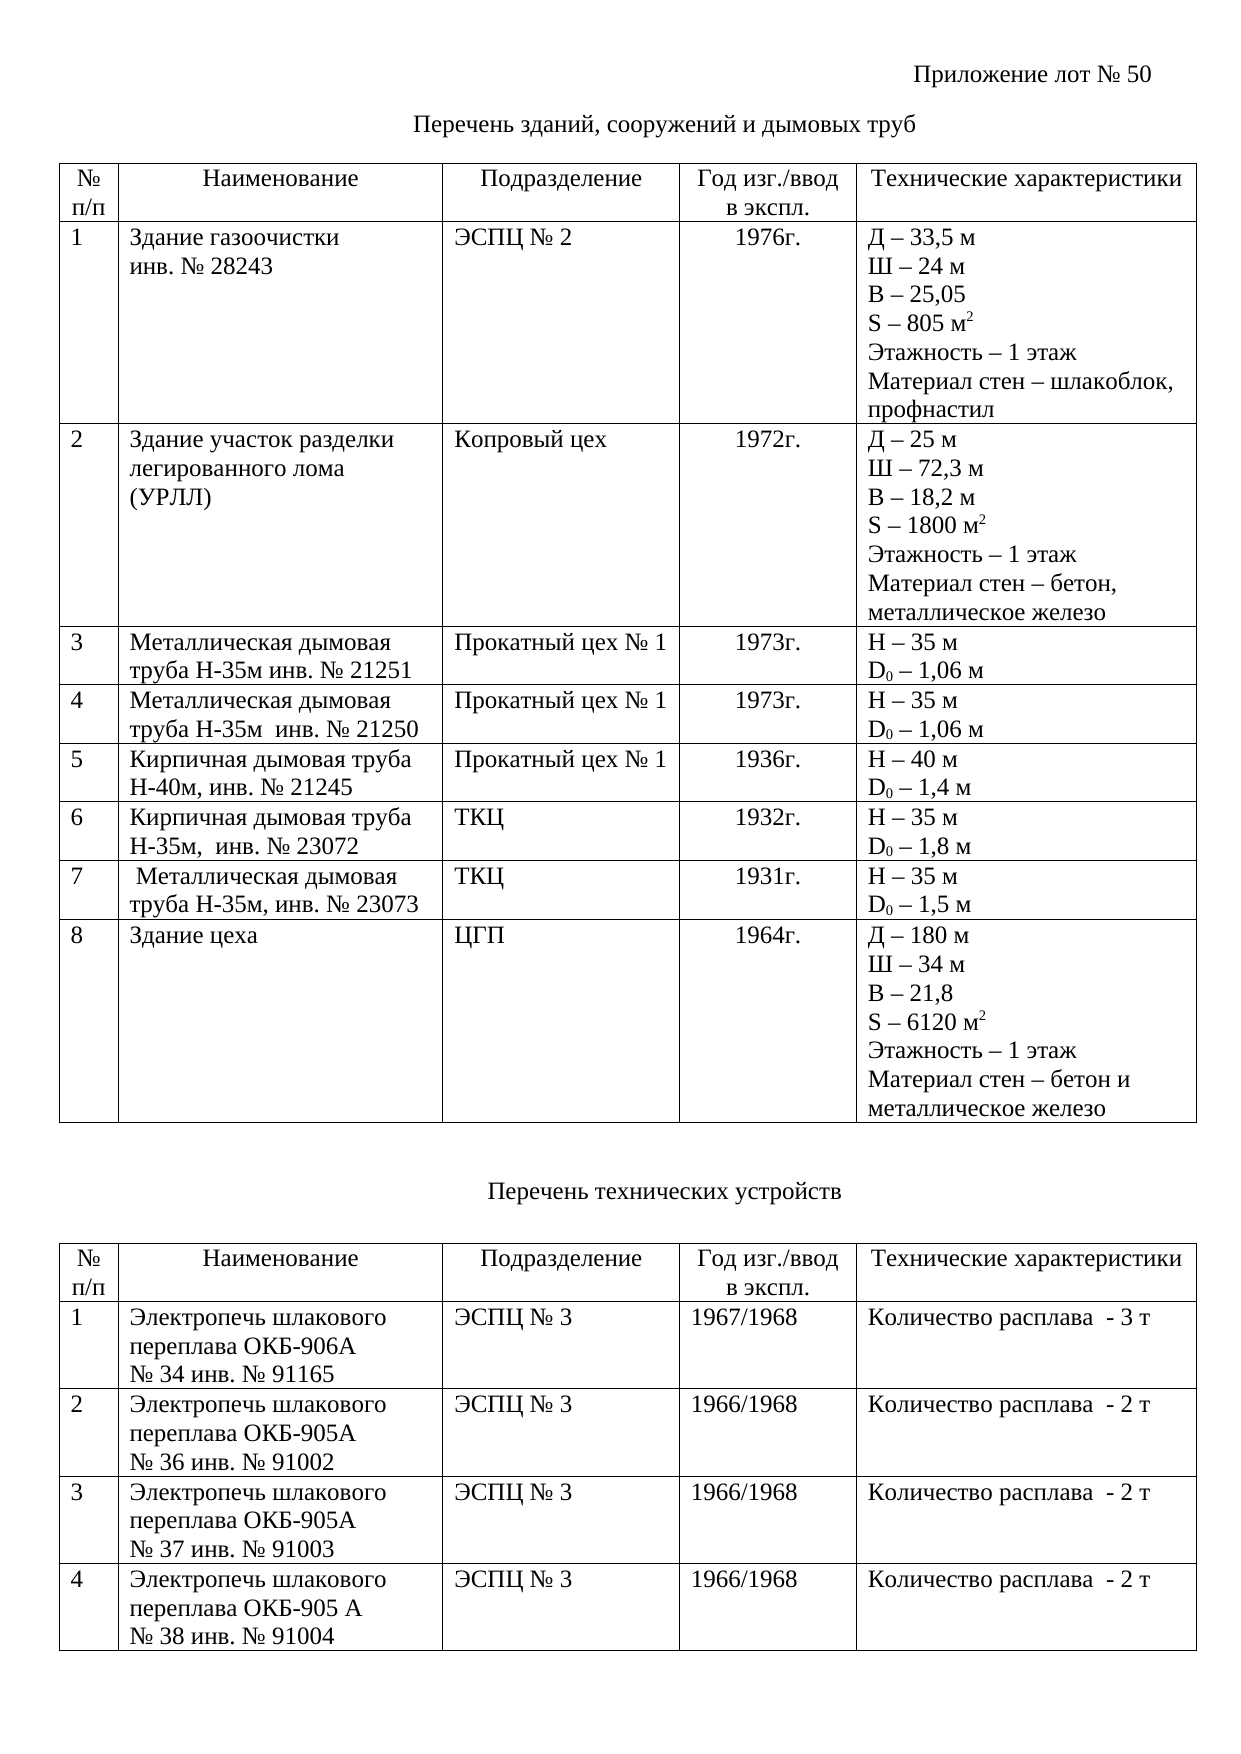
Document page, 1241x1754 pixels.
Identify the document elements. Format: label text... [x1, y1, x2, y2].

table_cell Количество расплава - 2 т [857, 1477, 1196, 1563]
table_cell Количество расплава - 3 т [857, 1302, 1196, 1388]
table_header № п/п [60, 164, 118, 221]
table_cell Здание цеха [119, 920, 442, 1122]
table_cell ЭСПЦ № 3 [443, 1564, 679, 1650]
table_cell 6 [60, 802, 118, 860]
table_header Наименование [119, 164, 442, 221]
table_cell Количество расплава - 2 т [857, 1564, 1196, 1650]
table_cell Прокатный цех № 1 [443, 744, 679, 801]
table_cell Металлическая дымовая труба Н-35м инв. № 21251 [119, 627, 442, 684]
table_cell 1972г. [680, 424, 856, 626]
table_cell Д – 25 м Ш – 72,3 м В – 18,2 м S – 1800 м2 Этажность – 1 этаж Материал стен – бетон, металлическое железо [857, 424, 1196, 626]
table_cell 1932г. [680, 802, 856, 860]
table_header Технические характеристики [857, 164, 1196, 221]
table_cell 1966/1968 [680, 1389, 856, 1476]
table_cell ЭСПЦ № 3 [443, 1389, 679, 1476]
table_cell 1 [60, 1302, 118, 1388]
table_header Год изг./ввод в экспл. [680, 1244, 856, 1301]
table_cell 1973г. [680, 685, 856, 743]
table_cell ТКЦ [443, 802, 679, 860]
table_cell Прокатный цех № 1 [443, 627, 679, 684]
table_cell Н – 35 м D0 – 1,8 м [857, 802, 1196, 860]
table_cell Металлическая дымовая труба Н-35м, инв. № 23073 [119, 861, 442, 919]
table_cell 3 [60, 627, 118, 684]
table_cell 1964г. [680, 920, 856, 1122]
table_cell Н – 35 м D0 – 1,06 м [857, 627, 1196, 684]
table_cell Электропечь шлакового переплава ОКБ-905 А № 38 инв. № 91004 [119, 1564, 442, 1650]
table_cell 5 [60, 744, 118, 801]
table_cell ЦГП [443, 920, 679, 1122]
table_cell ТКЦ [443, 861, 679, 919]
table_header Подразделение [443, 164, 679, 221]
table_cell 2 [60, 1389, 118, 1476]
table_cell Кирпичная дымовая труба Н-35м, инв. № 23072 [119, 802, 442, 860]
text Перечень зданий, сооружений и дымовых труб [177, 109, 1152, 137]
table_header Год изг./ввод в экспл. [680, 164, 856, 221]
table_cell Металлическая дымовая труба Н-35м инв. № 21250 [119, 685, 442, 743]
table_cell ЭСПЦ № 3 [443, 1302, 679, 1388]
table_cell 8 [60, 920, 118, 1122]
table_cell Здание газоочистки инв. № 28243 [119, 222, 442, 423]
table_cell Д – 180 м Ш – 34 м В – 21,8 S – 6120 м2 Этажность – 1 этаж Материал стен – бетон и металлическое железо [857, 920, 1196, 1122]
table_header Подразделение [443, 1244, 679, 1301]
text Перечень технических устройств [177, 1176, 1152, 1205]
table_cell Н – 35 м D0 – 1,06 м [857, 685, 1196, 743]
table_cell Электропечь шлакового переплава ОКБ-905А № 37 инв. № 91003 [119, 1477, 442, 1563]
table_cell 1973г. [680, 627, 856, 684]
table_cell Электропечь шлакового переплава ОКБ-905А № 36 инв. № 91002 [119, 1389, 442, 1476]
table_cell 1967/1968 [680, 1302, 856, 1388]
table_header Наименование [119, 1244, 442, 1301]
table_header Технические характеристики [857, 1244, 1196, 1301]
table_cell Д – 33,5 м Ш – 24 м В – 25,05 S – 805 м2 Этажность – 1 этаж Материал стен – шлакоблок, профнастил [857, 222, 1196, 423]
table_cell 1936г. [680, 744, 856, 801]
table_cell 3 [60, 1477, 118, 1563]
text Приложение лот № 50 [177, 59, 1152, 88]
table_cell Копровый цех [443, 424, 679, 626]
table_cell ЭСПЦ № 3 [443, 1477, 679, 1563]
table_cell 7 [60, 861, 118, 919]
table_cell 2 [60, 424, 118, 626]
table_cell Н – 40 м D0 – 1,4 м [857, 744, 1196, 801]
table_cell 1 [60, 222, 118, 423]
table_cell Н – 35 м D0 – 1,5 м [857, 861, 1196, 919]
table_header № п/п [60, 1244, 118, 1301]
table_cell 1966/1968 [680, 1477, 856, 1563]
table_cell 4 [60, 685, 118, 743]
table_cell ЭСПЦ № 2 [443, 222, 679, 423]
table_cell Количество расплава - 2 т [857, 1389, 1196, 1476]
table_cell Прокатный цех № 1 [443, 685, 679, 743]
table_cell Электропечь шлакового переплава ОКБ-906А № 34 инв. № 91165 [119, 1302, 442, 1388]
table_cell 1966/1968 [680, 1564, 856, 1650]
table_cell 1931г. [680, 861, 856, 919]
table_cell 1976г. [680, 222, 856, 423]
table_cell 4 [60, 1564, 118, 1650]
table_cell Кирпичная дымовая труба Н-40м, инв. № 21245 [119, 744, 442, 801]
table_cell Здание участок разделки легированного лома (УРЛЛ) [119, 424, 442, 626]
